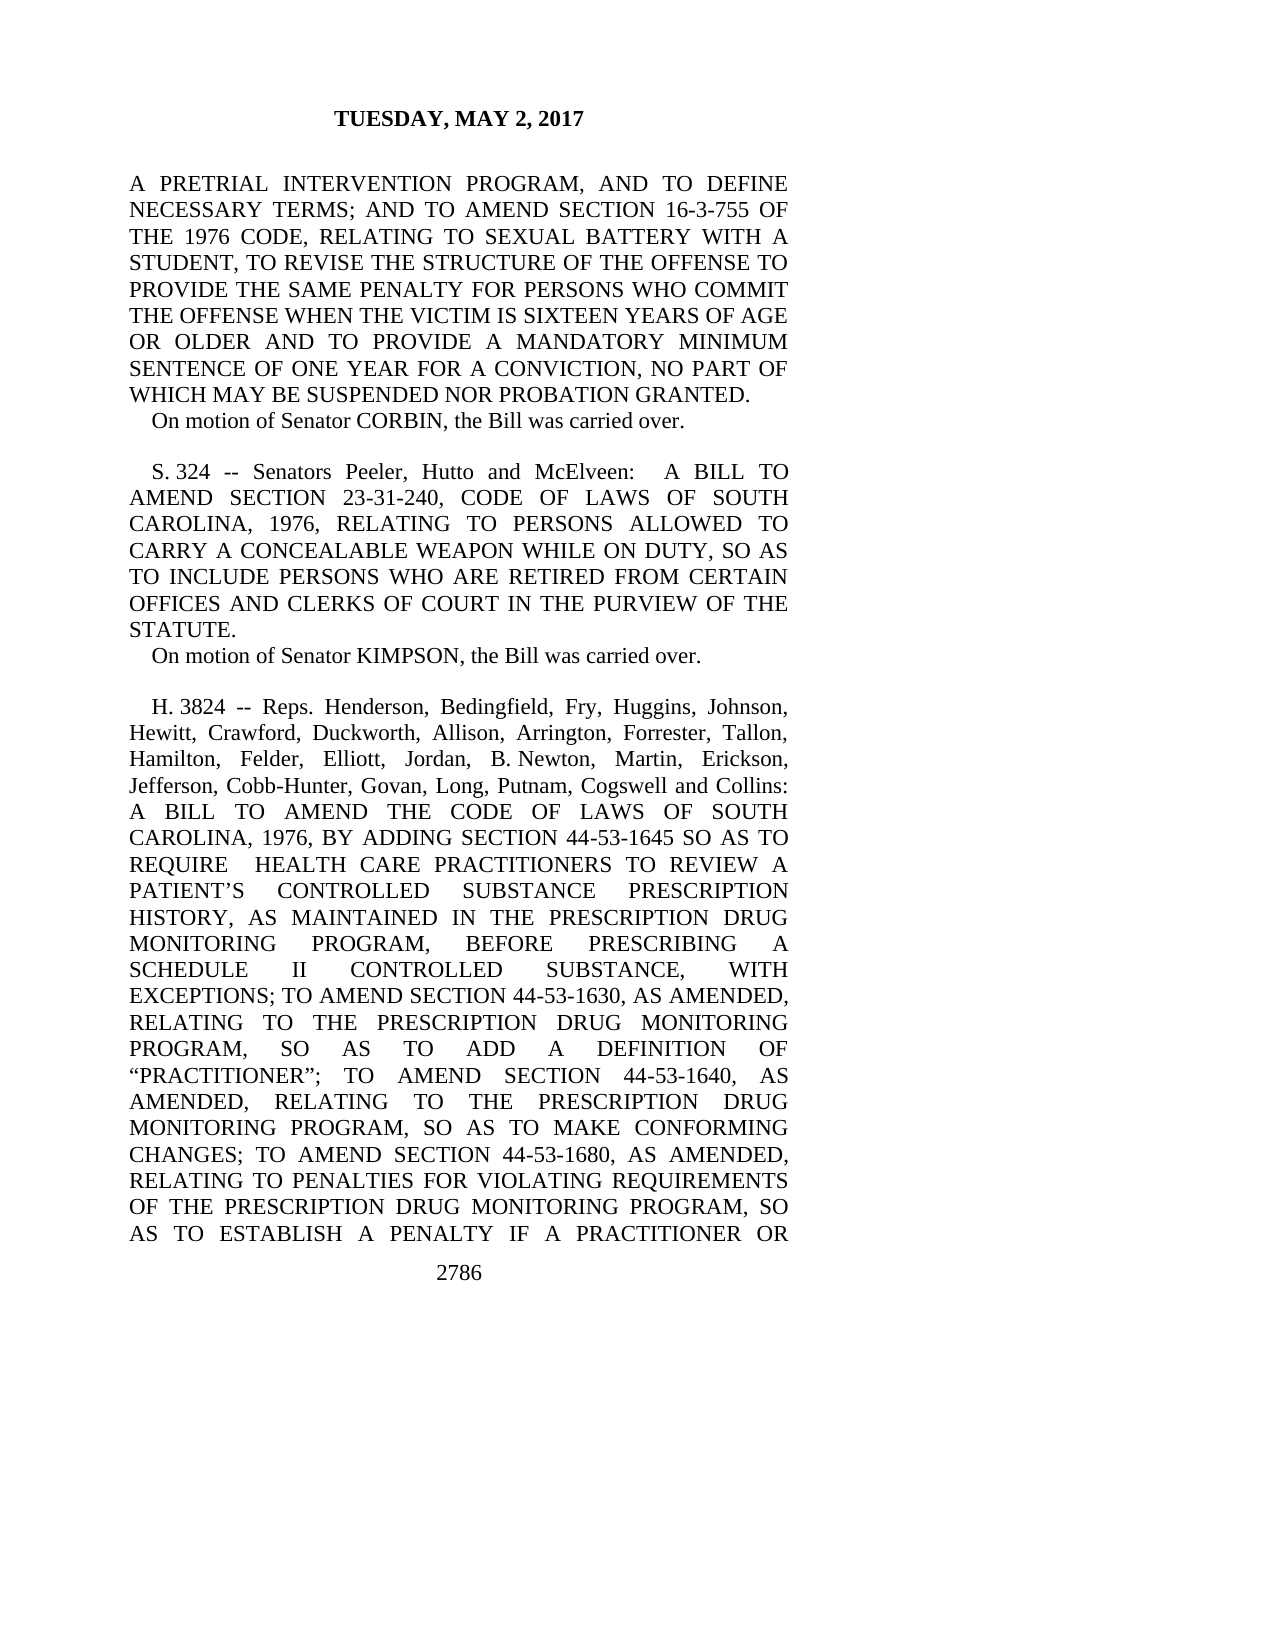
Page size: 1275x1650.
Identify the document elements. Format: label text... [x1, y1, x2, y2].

text On motion of Senator CORBIN, the Bill was carried over. [129, 407, 789, 434]
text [129, 170, 789, 407]
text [129, 693, 789, 1246]
text On motion of Senator KIMPSON, the Bill was carried over. [129, 642, 789, 669]
text S. 324 -- Senators Peeler, Hutto and McElveen: A BILL TO AMEND SECTION 23-31-240, CODE OF LAWS OF SOUTH CAROLINA, 1976, RELATING TO PERSONS ALLOWED TO CARRY A CONCEALABLE WEAPON WHILE ON DUTY, SO AS TO INCLUDE PERSONS WHO ARE RETIRED FROM CERTAIN OFFICES AND CLERKS OF COURT IN THE PURVIEW OF THE STATUTE. [129, 458, 789, 642]
